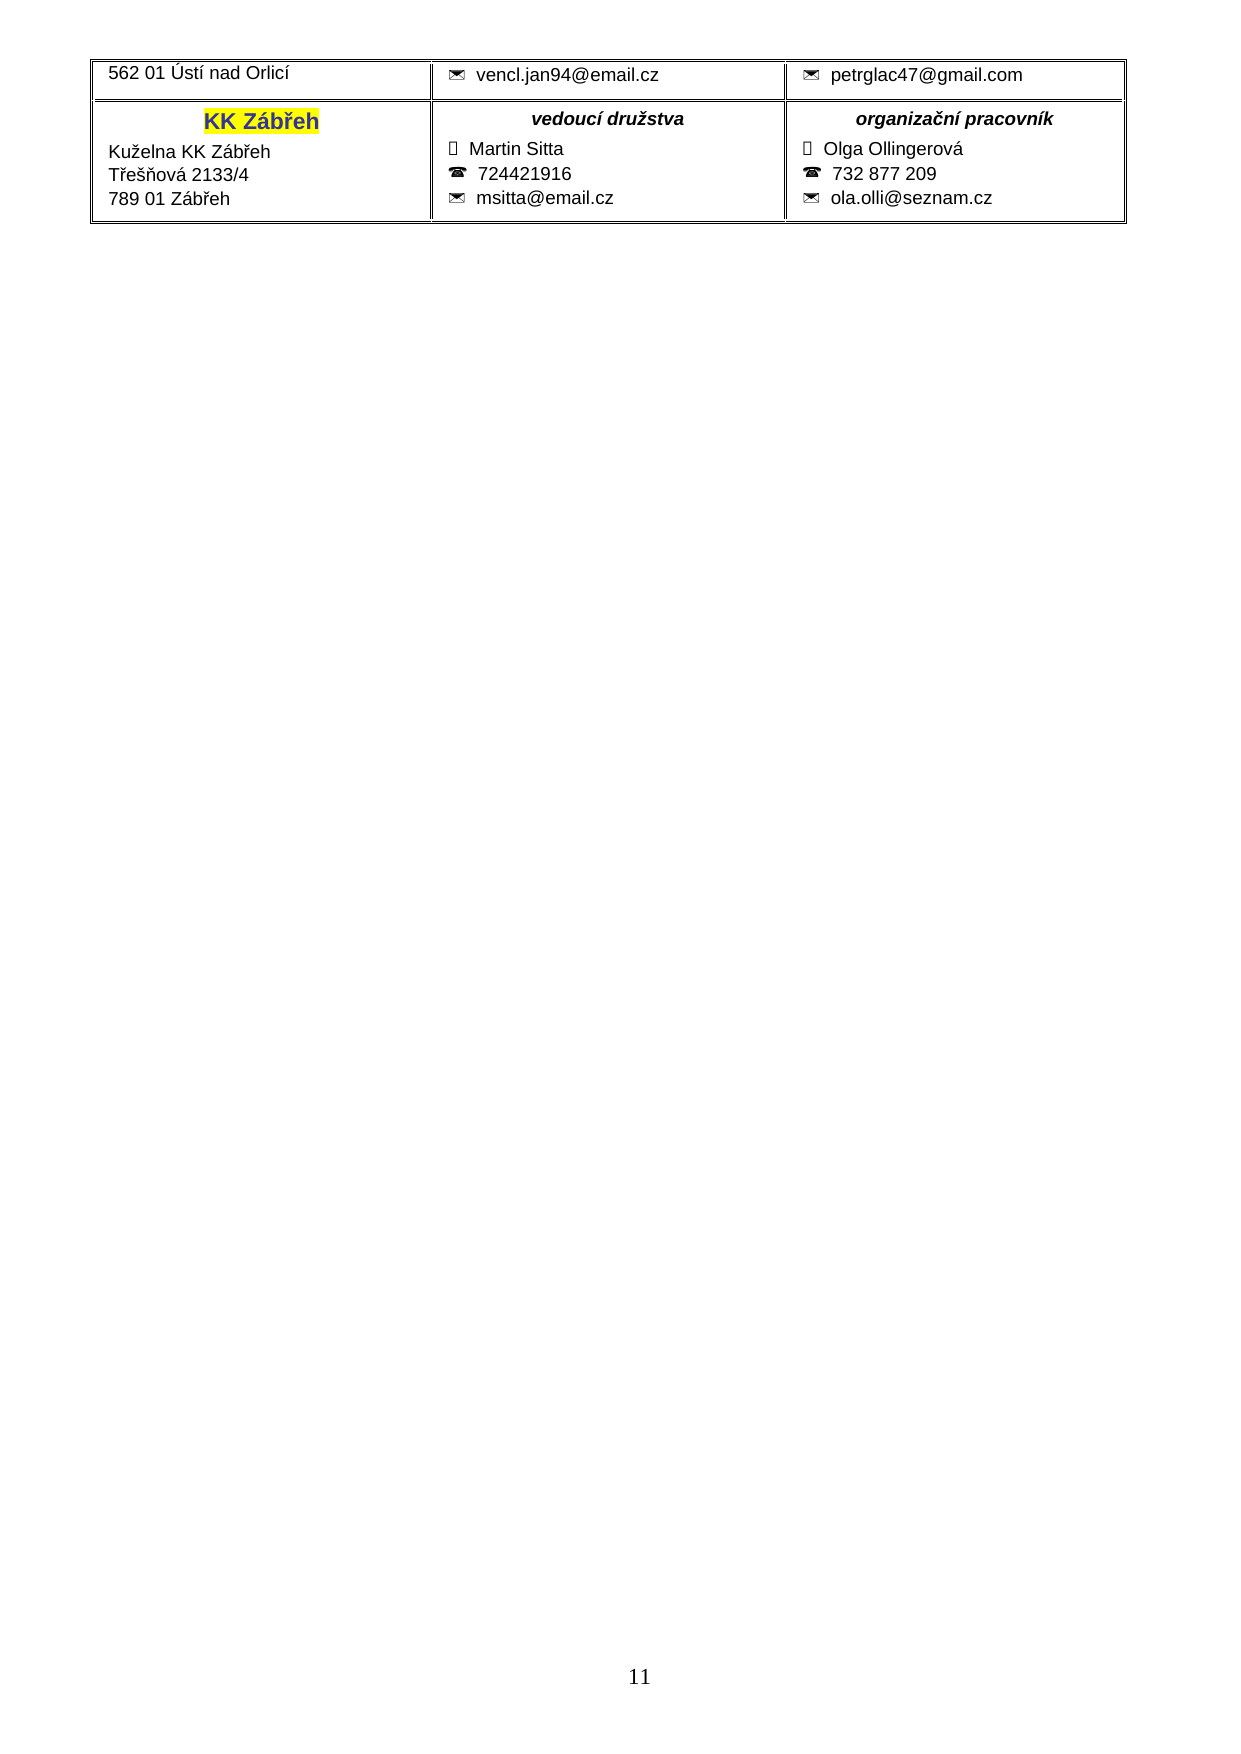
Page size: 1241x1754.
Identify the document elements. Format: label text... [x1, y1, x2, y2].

table_cell organizační pracovník 👤 Olga Ollingerová 732 877 209 ola.olli@seznam.cz [786, 99, 1124, 221]
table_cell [93, 62, 431, 98]
table_cell KK Zábřeh Kuželna KK Zábřeh Třešňová 2133/4 789 01 Zábřeh [93, 99, 431, 221]
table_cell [431, 60, 786, 98]
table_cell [786, 62, 1124, 98]
table_cell vedoucí družstva 👤 Martin Sitta 724421916 msitta@email.cz [431, 99, 786, 221]
